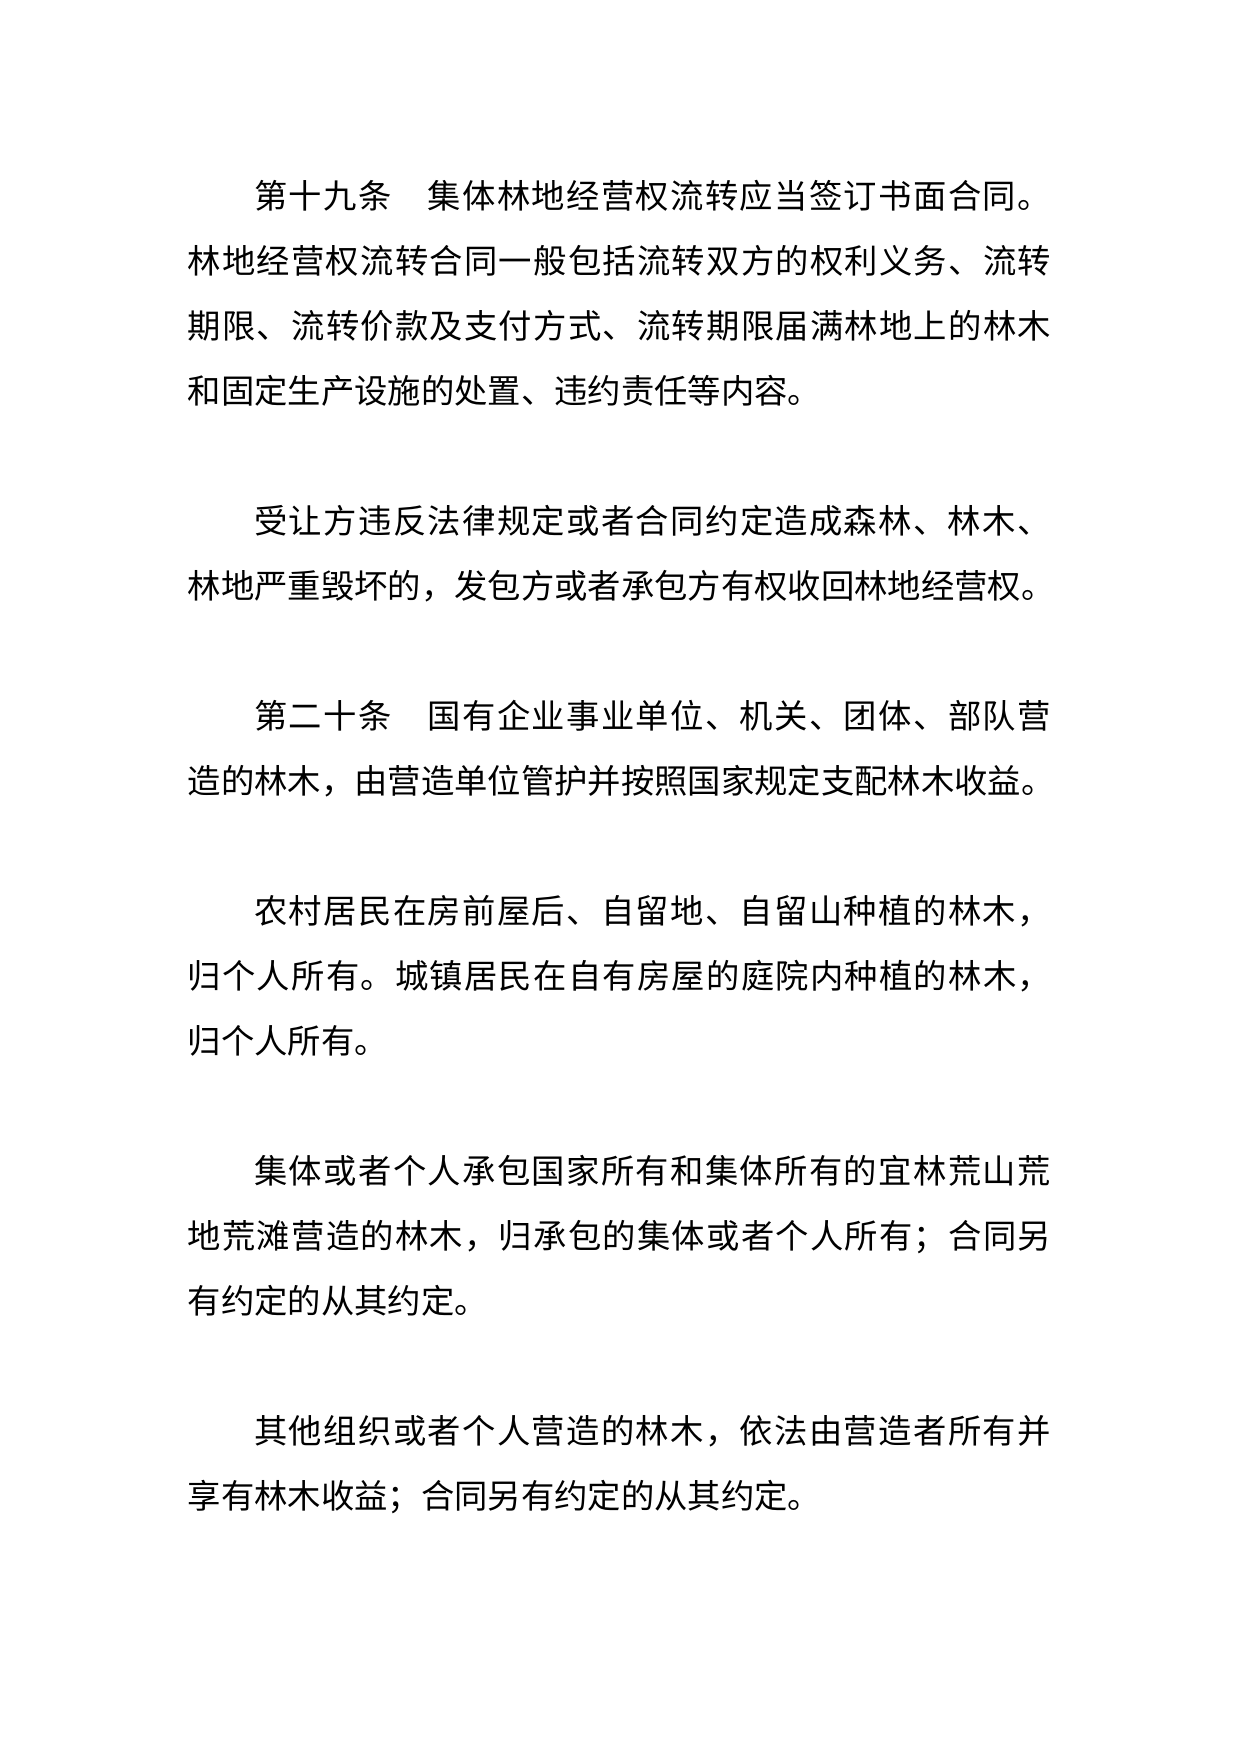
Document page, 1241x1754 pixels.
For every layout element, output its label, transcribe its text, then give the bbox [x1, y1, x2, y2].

text 受让方违反法律规定或者合同约定造成森林、林木、林地严重毁坏的，发包方或者承包方有权收回林地经营权。 [187, 487, 1053, 617]
text 农村居民在房前屋后、自留地、自留山种植的林木，归个人所有。城镇居民在自有房屋的庭院内种植的林木，归个人所有。 [187, 877, 1053, 1072]
text 第二十条 国有企业事业单位、机关、团体、部队营造的林木，由营造单位管护并按照国家规定支配林木收益。 [187, 682, 1053, 812]
text 第十九条 集体林地经营权流转应当签订书面合同。林地经营权流转合同一般包括流转双方的权利义务、流转期限、流转价款及支付方式、流转期限届满林地上的林木和固定生产设施的处置、违约责任等内容。 [187, 162, 1053, 422]
text 集体或者个人承包国家所有和集体所有的宜林荒山荒地荒滩营造的林木，归承包的集体或者个人所有；合同另有约定的从其约定。 [187, 1137, 1053, 1332]
text 其他组织或者个人营造的林木，依法由营造者所有并享有林木收益；合同另有约定的从其约定。 [187, 1397, 1053, 1527]
